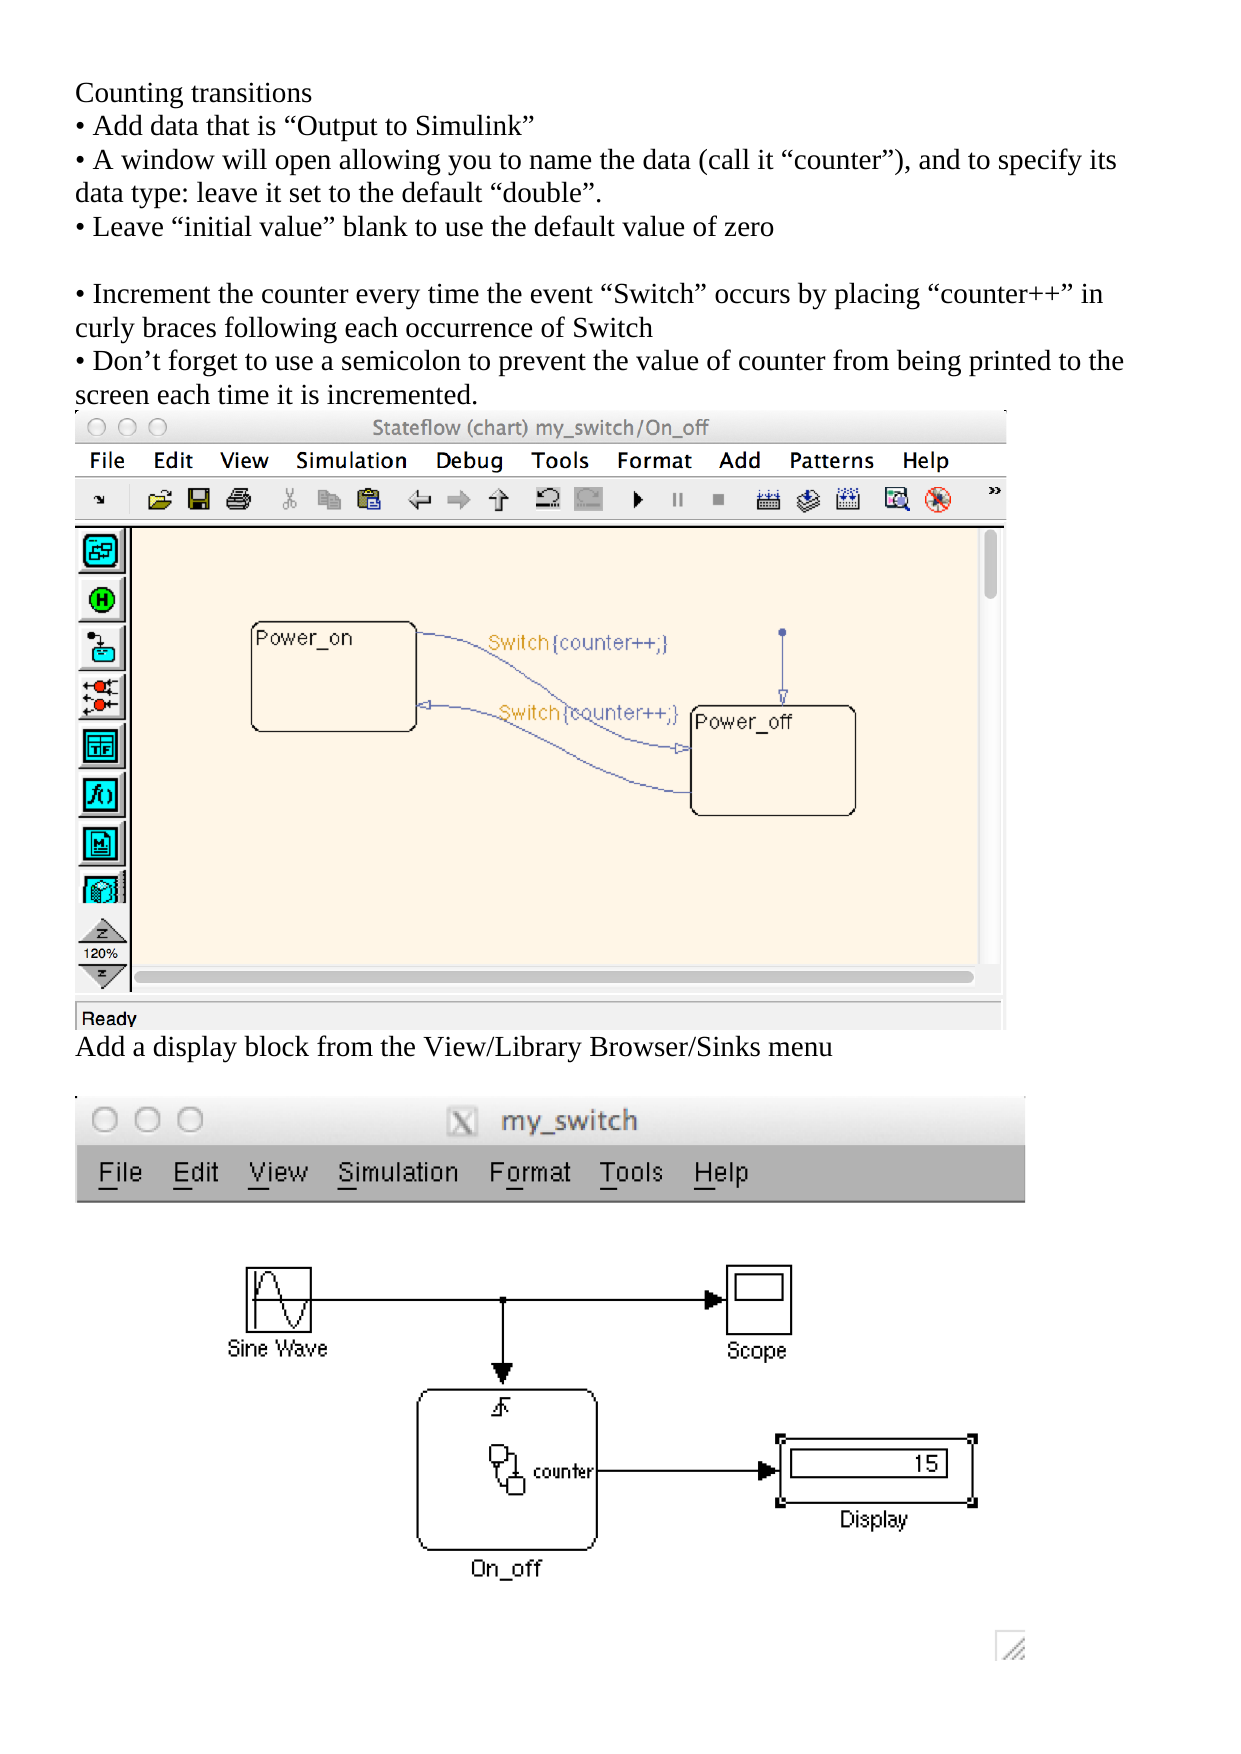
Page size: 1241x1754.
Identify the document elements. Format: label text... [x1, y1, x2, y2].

text Counting transitions [75, 75, 1165, 108]
text • Add data that is “Output to Simulink” [75, 108, 1165, 142]
text • Increment the counter every time the event “Switch” occurs by placing “counter++” in curly braces following each occurrence of Switch [75, 276, 1165, 343]
text • A window will open allowing you to name the data (call it “counter”), and to specify its data type: leave it set to the default “double”. [75, 142, 1165, 209]
text Add a display block from the View/Library Browser/Sinks menu [75, 1029, 1165, 1063]
text • Don’t forget to use a semicolon to prevent the value of counter from being printed to the screen each time it is incremented. [75, 343, 1165, 410]
text • Leave “initial value” blank to use the default value of zero [75, 209, 1165, 243]
